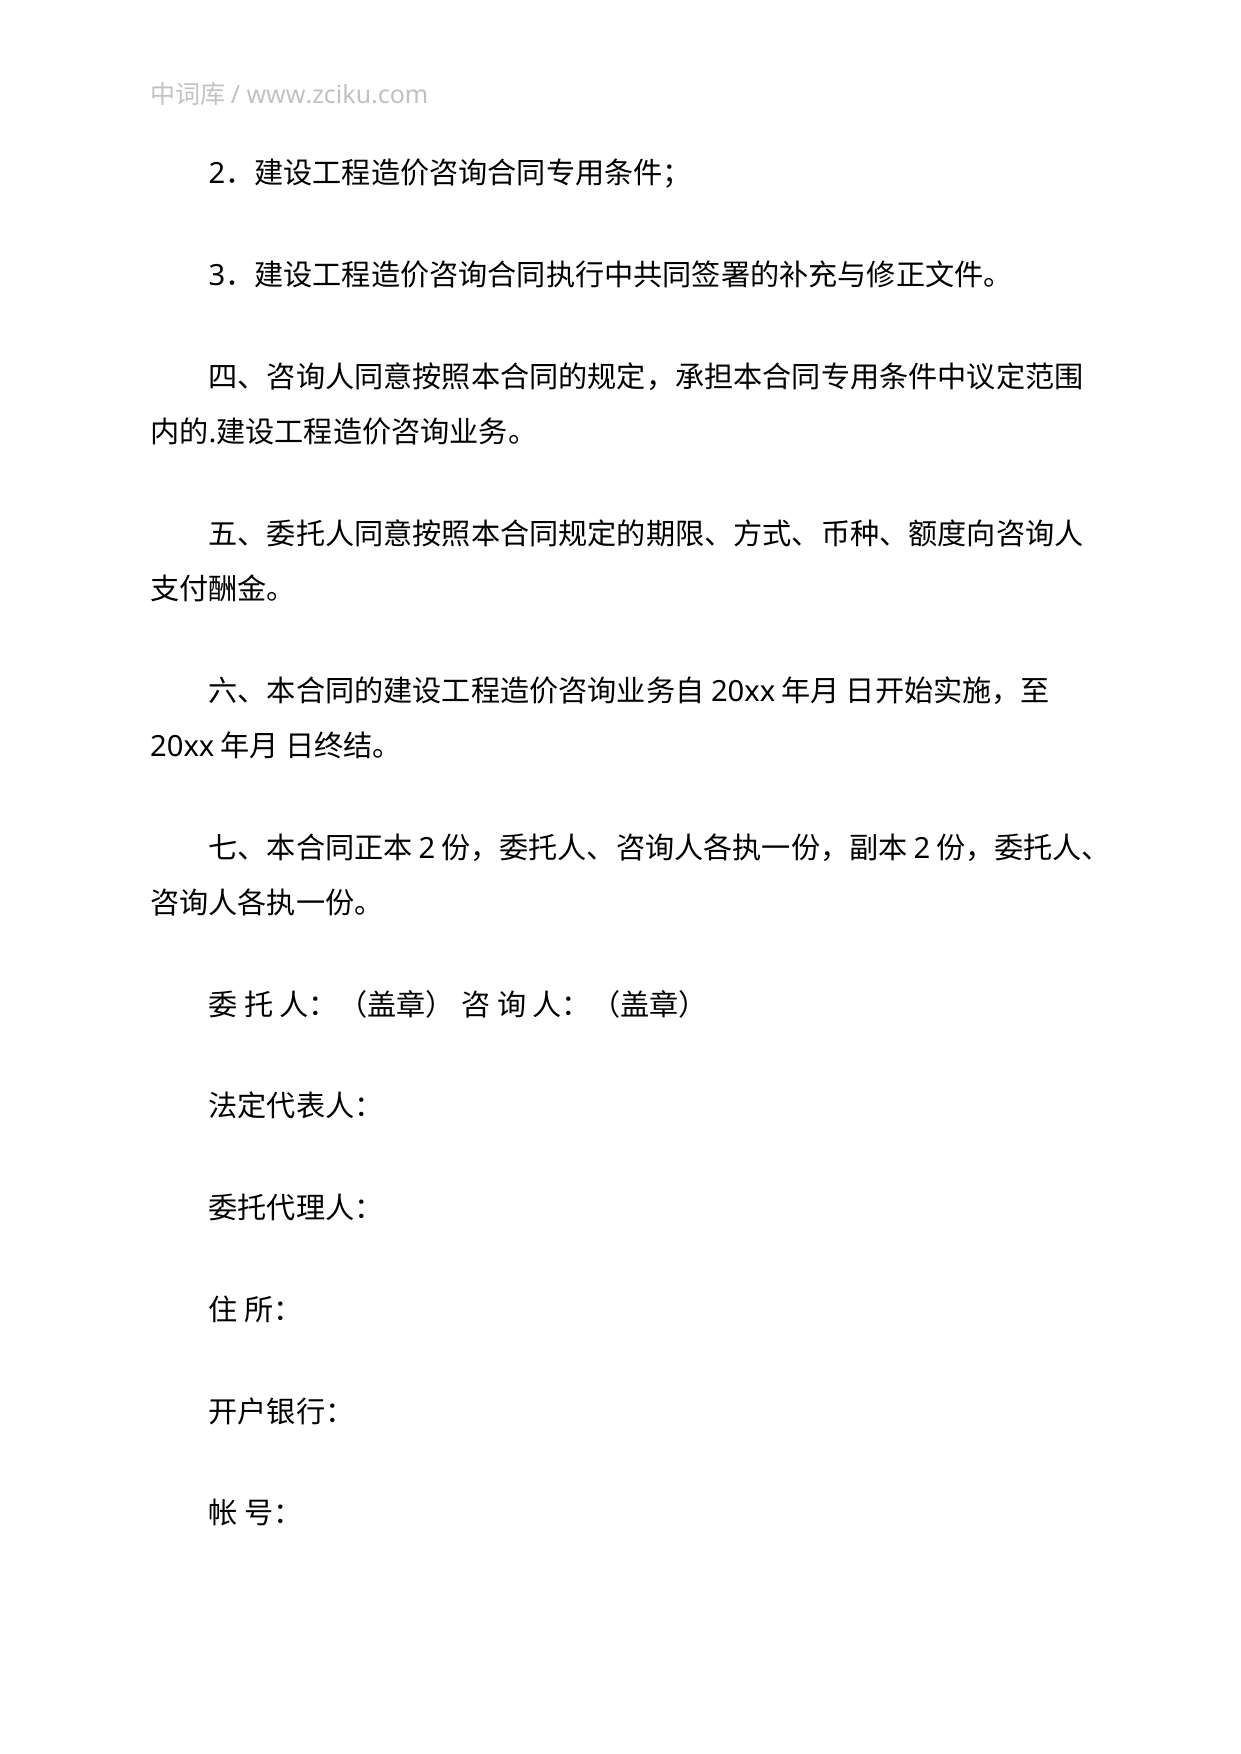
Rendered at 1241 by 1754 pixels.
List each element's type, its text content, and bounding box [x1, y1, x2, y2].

text 四、咨询人同意按照本合同的规定，承担本合同专用条件中议定范围内的.建设工程造价咨询业务。 [150, 354, 1090, 451]
text 委托代理人： [150, 1185, 1090, 1227]
text 开户银行： [150, 1388, 1090, 1431]
text 七、本合同正本2份，委托人、咨询人各执一份，副本2份，委托人、咨询人各执一份。 [150, 824, 1090, 922]
text 法定代表人： [150, 1083, 1090, 1125]
text 3．建设工程造价咨询合同执行中共同签署的补充与修正文件。 [150, 252, 1090, 294]
text 住 所： [150, 1287, 1090, 1329]
text 委 托 人：（盖章） 咨 询 人：（盖章） [150, 981, 1090, 1023]
text 2．建设工程造价咨询合同专用条件； [150, 150, 1090, 192]
text 六、本合同的建设工程造价咨询业务自 20xx年月 日开始实施，至 20xx年月 日终结。 [150, 667, 1090, 765]
text 帐 号： [150, 1490, 1090, 1532]
text 五、委托人同意按照本合同规定的期限、方式、币种、额度向咨询人支付酬金。 [150, 511, 1090, 608]
